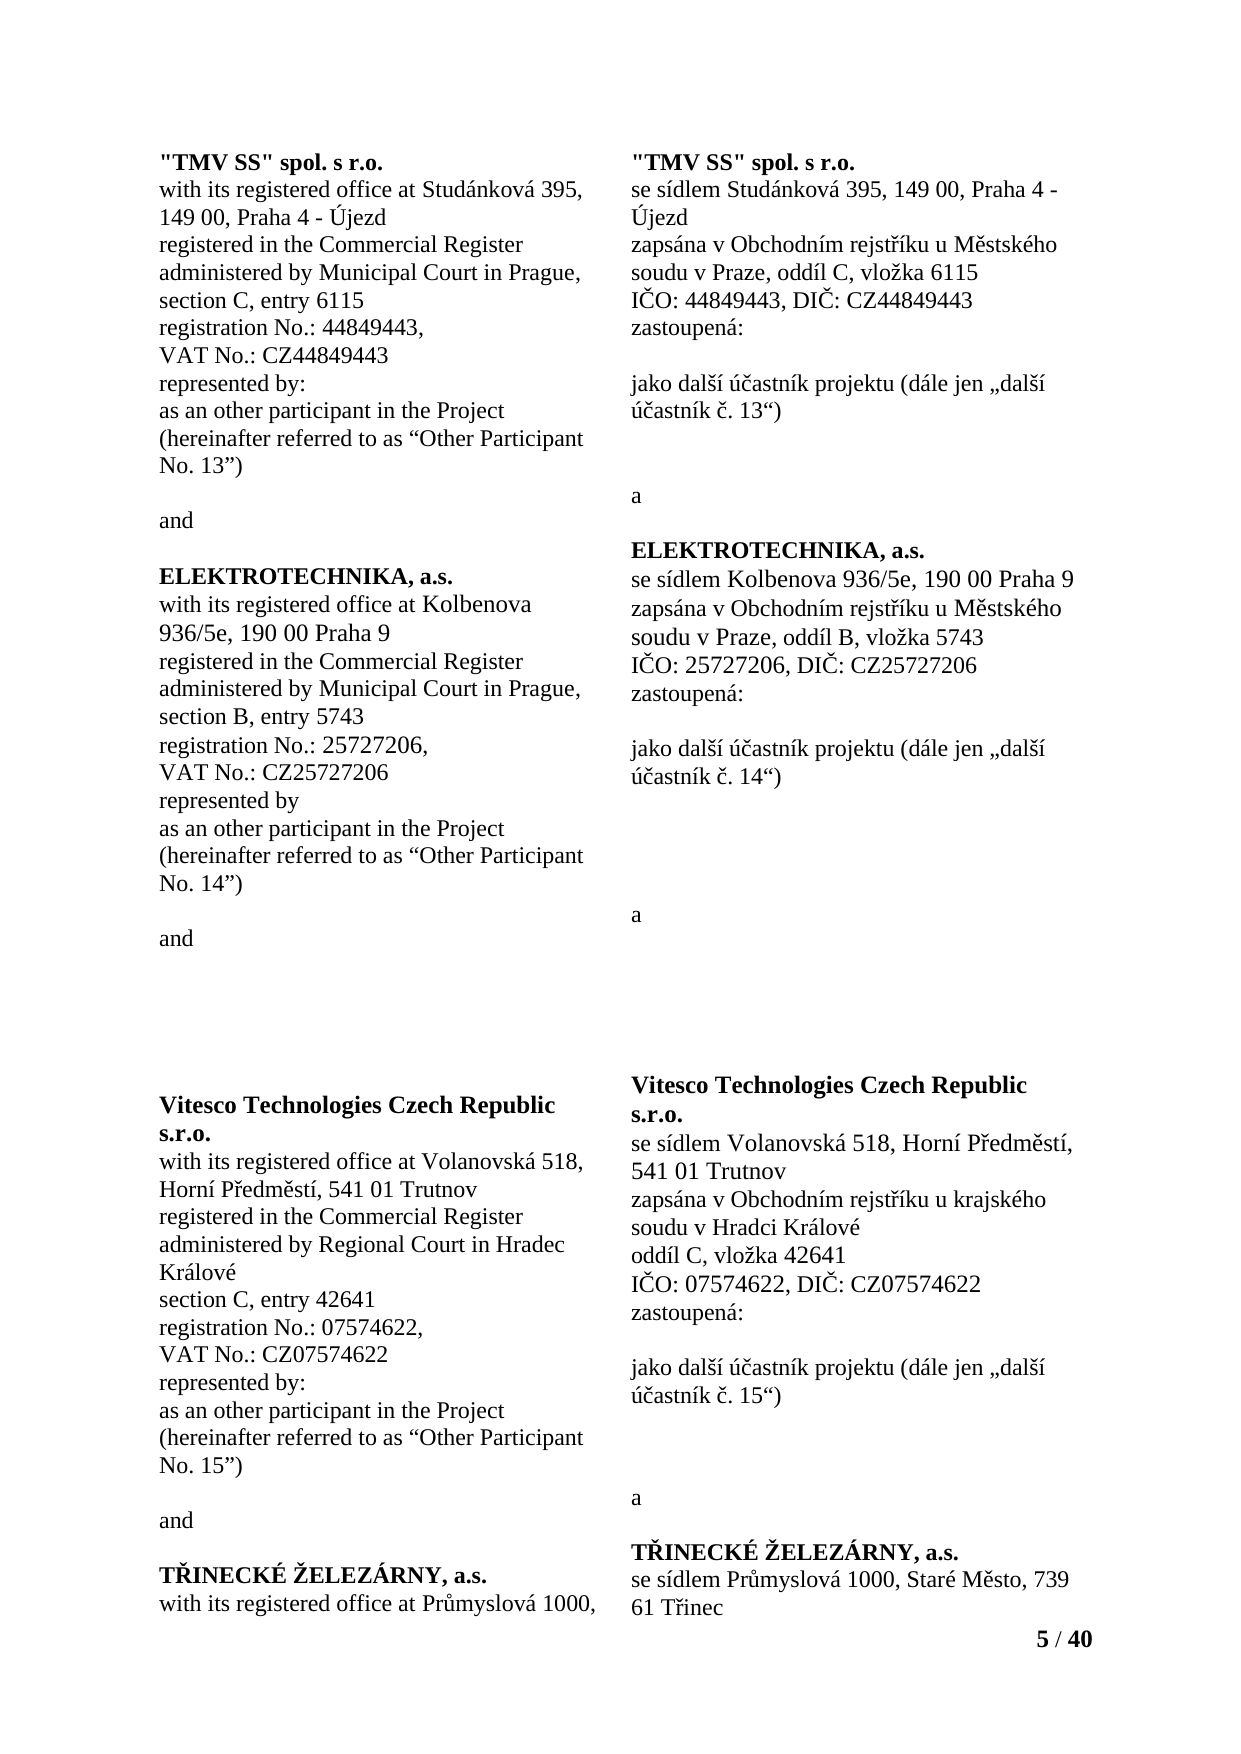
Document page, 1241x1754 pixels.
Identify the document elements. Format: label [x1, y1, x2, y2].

table_header [148, 148, 619, 1621]
table_header [620, 148, 1091, 1621]
